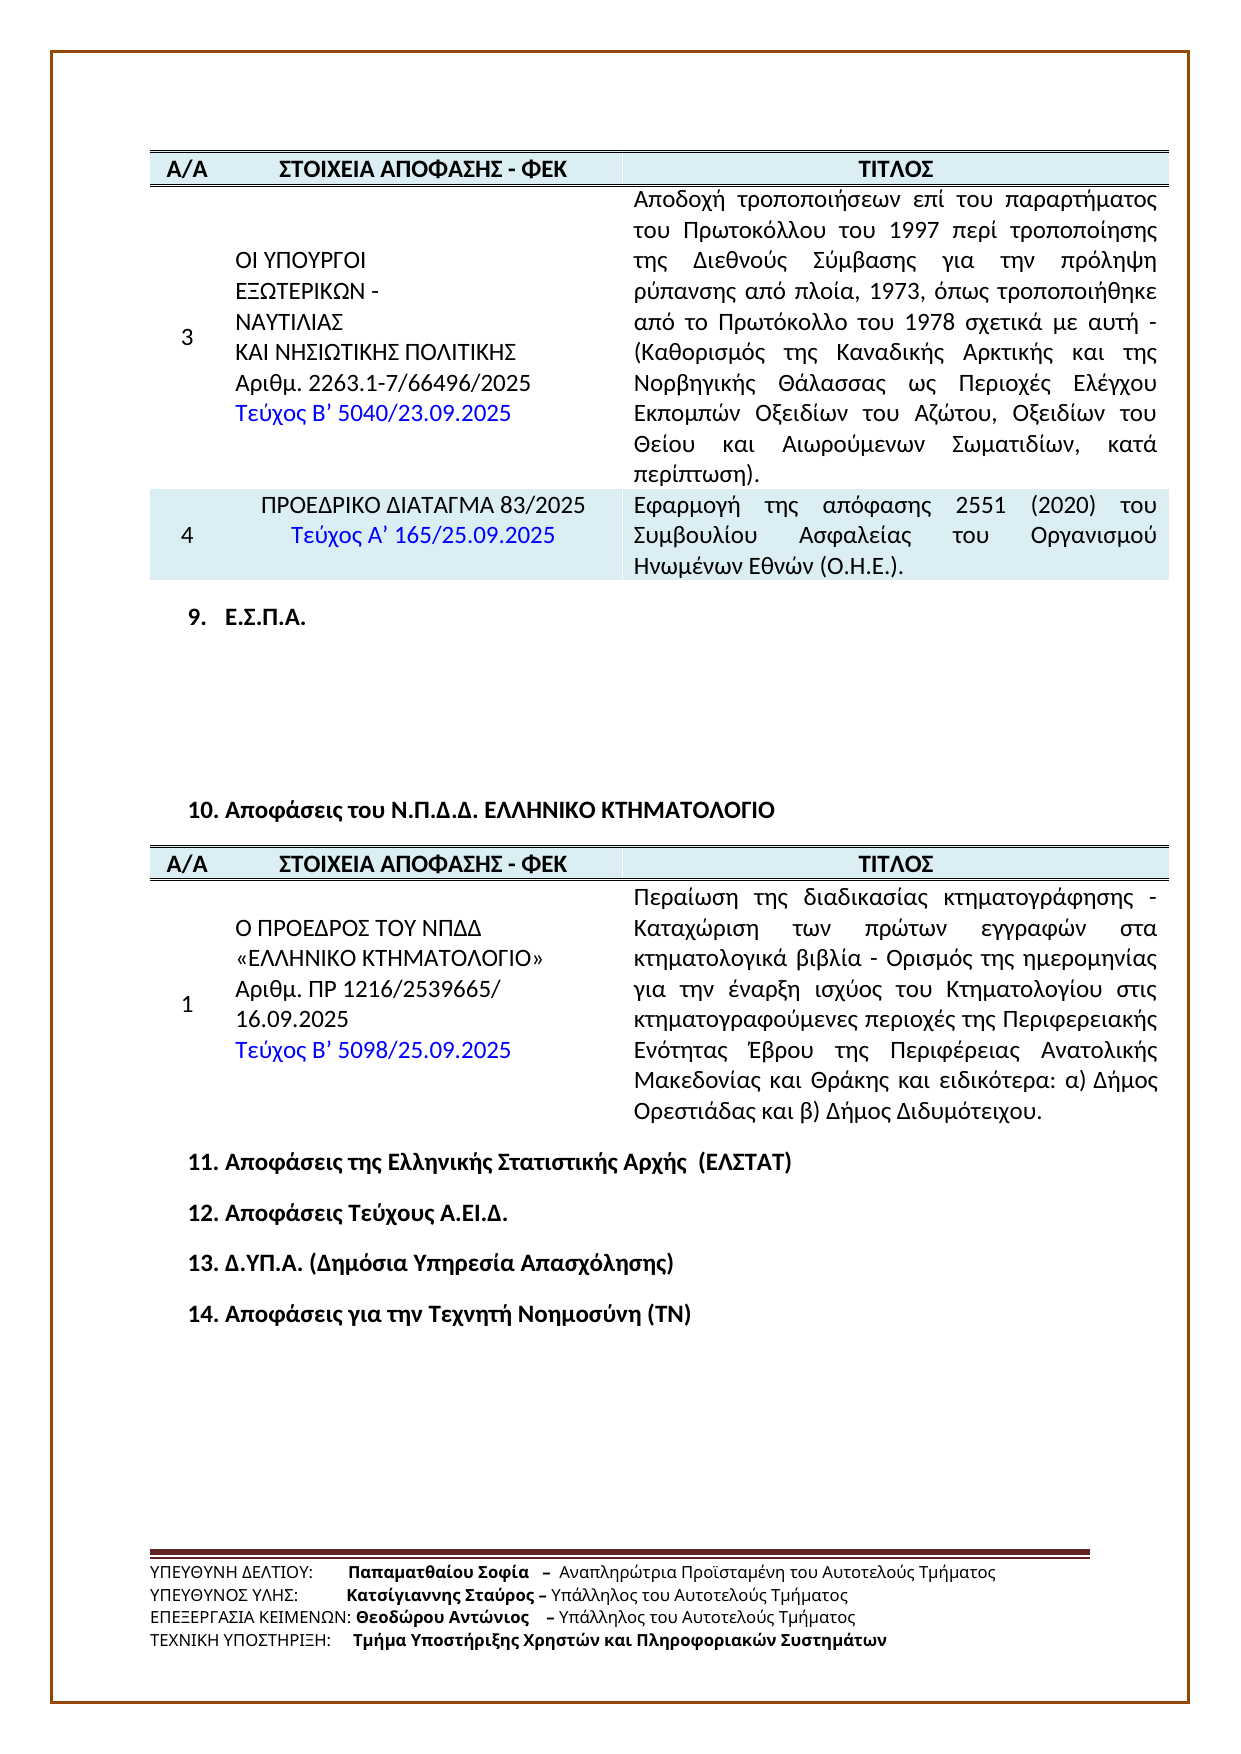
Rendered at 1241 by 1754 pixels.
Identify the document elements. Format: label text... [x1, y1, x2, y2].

table_cell Περαίωση της διαδικασίας κτηματογράφησης - Καταχώριση των πρώτων εγγραφών στα κτηματολογικά βιβλία - Ορισμός της ημερομηνίας για την έναρξη ισχύος του Κτηματολογίου στις κτηματογραφούμενες περιοχές της Περιφερειακής Ενότητας Έβρου της Περιφέρειας Ανατολικής Μακεδονίας και Θράκης και ειδικότερα: α) Δήμος Ορεστιάδας και β) Δήμος Διδυμότειχου. [623, 881, 1169, 1126]
list Αποφάσεις του Ν.Π.Δ.Δ. ΕΛΛΗΝΙΚΟ ΚΤΗΜΑΤΟΛΟΓΙΟ [187, 794, 1090, 824]
table_header ΤΙΤΛΟΣ [623, 153, 1169, 184]
table_cell Ο ΠΡΟΕΔΡΟΣ ΤΟΥ ΝΠΔΔ «ΕΛΛΗΝΙΚΟ ΚΤΗΜΑΤΟΛΟΓΙΟ» Αριθμ. ΠΡ 1216/2539665/ 16.09.2025 Τεύχος B’ 5098/25.09.2025 [224, 881, 622, 1126]
table_header A/A [150, 153, 224, 184]
list Αποφάσεις για την Τεχνητή Νοημοσύνη (ΤΝ) [187, 1298, 1090, 1329]
table_cell 1 [150, 881, 224, 1126]
table_header A/A [150, 848, 224, 878]
table_cell ΠΡΟΕΔΡΙΚΟ ΔΙΑΤΑΓΜΑ 83/2025 Τεύχος A’ 165/25.09.2025 [224, 489, 622, 580]
table_cell Εφαρμογή της απόφασης 2551 (2020) του Συμβουλίου Ασφαλείας του Οργανισμού Ηνωμένων Εθνών (Ο.Η.Ε.). [623, 489, 1169, 580]
table_header ΤΙΤΛΟΣ [623, 848, 1169, 878]
subtitle 11. Αποφάσεις της Ελληνικής Στατιστικής Αρχής (ΕΛΣΤΑΤ) [150, 1146, 1090, 1176]
list Αποφάσεις Τεύχους Α.ΕΙ.Δ. [187, 1197, 1090, 1227]
table_cell Αποδοχή τροποποιήσεων επί του παραρτήματος του Πρωτοκόλλου του 1997 περί τροποποίησης της Διεθνούς Σύμβασης για την πρόληψη ρύπανσης από πλοία, 1973, όπως τροποποιήθηκε από το Πρωτόκολλο του 1978 σχετικά με αυτή - (Καθορισμός της Καναδικής Αρκτικής και της Νορβηγικής Θάλασσας ως Περιοχές Ελέγχου Εκπομπών Οξειδίων του Αζώτου, Οξειδίων του Θείου και Αιωρούμενων Σωματιδίων, κατά περίπτωση). [623, 187, 1169, 489]
list Δ.ΥΠ.Α. (Δημόσια Υπηρεσία Απασχόλησης) [187, 1247, 1090, 1278]
table_cell 4 [150, 489, 224, 580]
list Ε.Σ.Π.Α. [187, 601, 1090, 631]
table_header ΣΤΟΙΧΕΙΑ ΑΠΟΦΑΣΗΣ - ΦΕΚ [224, 848, 622, 878]
table_cell ΟΙ ΥΠΟΥΡΓΟΙ ΕΞΩΤΕΡΙΚΩΝ - ΝΑΥΤΙΛΙΑΣ ΚΑΙ ΝΗΣΙΩΤΙΚΗΣ ΠΟΛΙΤΙΚΗΣ Αριθμ. 2263.1-7/66496/2025 Τεύχος B’ 5040/23.09.2025 [224, 187, 622, 489]
table_cell 3 [150, 187, 224, 489]
table_header ΣΤΟΙΧΕΙΑ ΑΠΟΦΑΣΗΣ - ΦΕΚ [224, 153, 622, 184]
